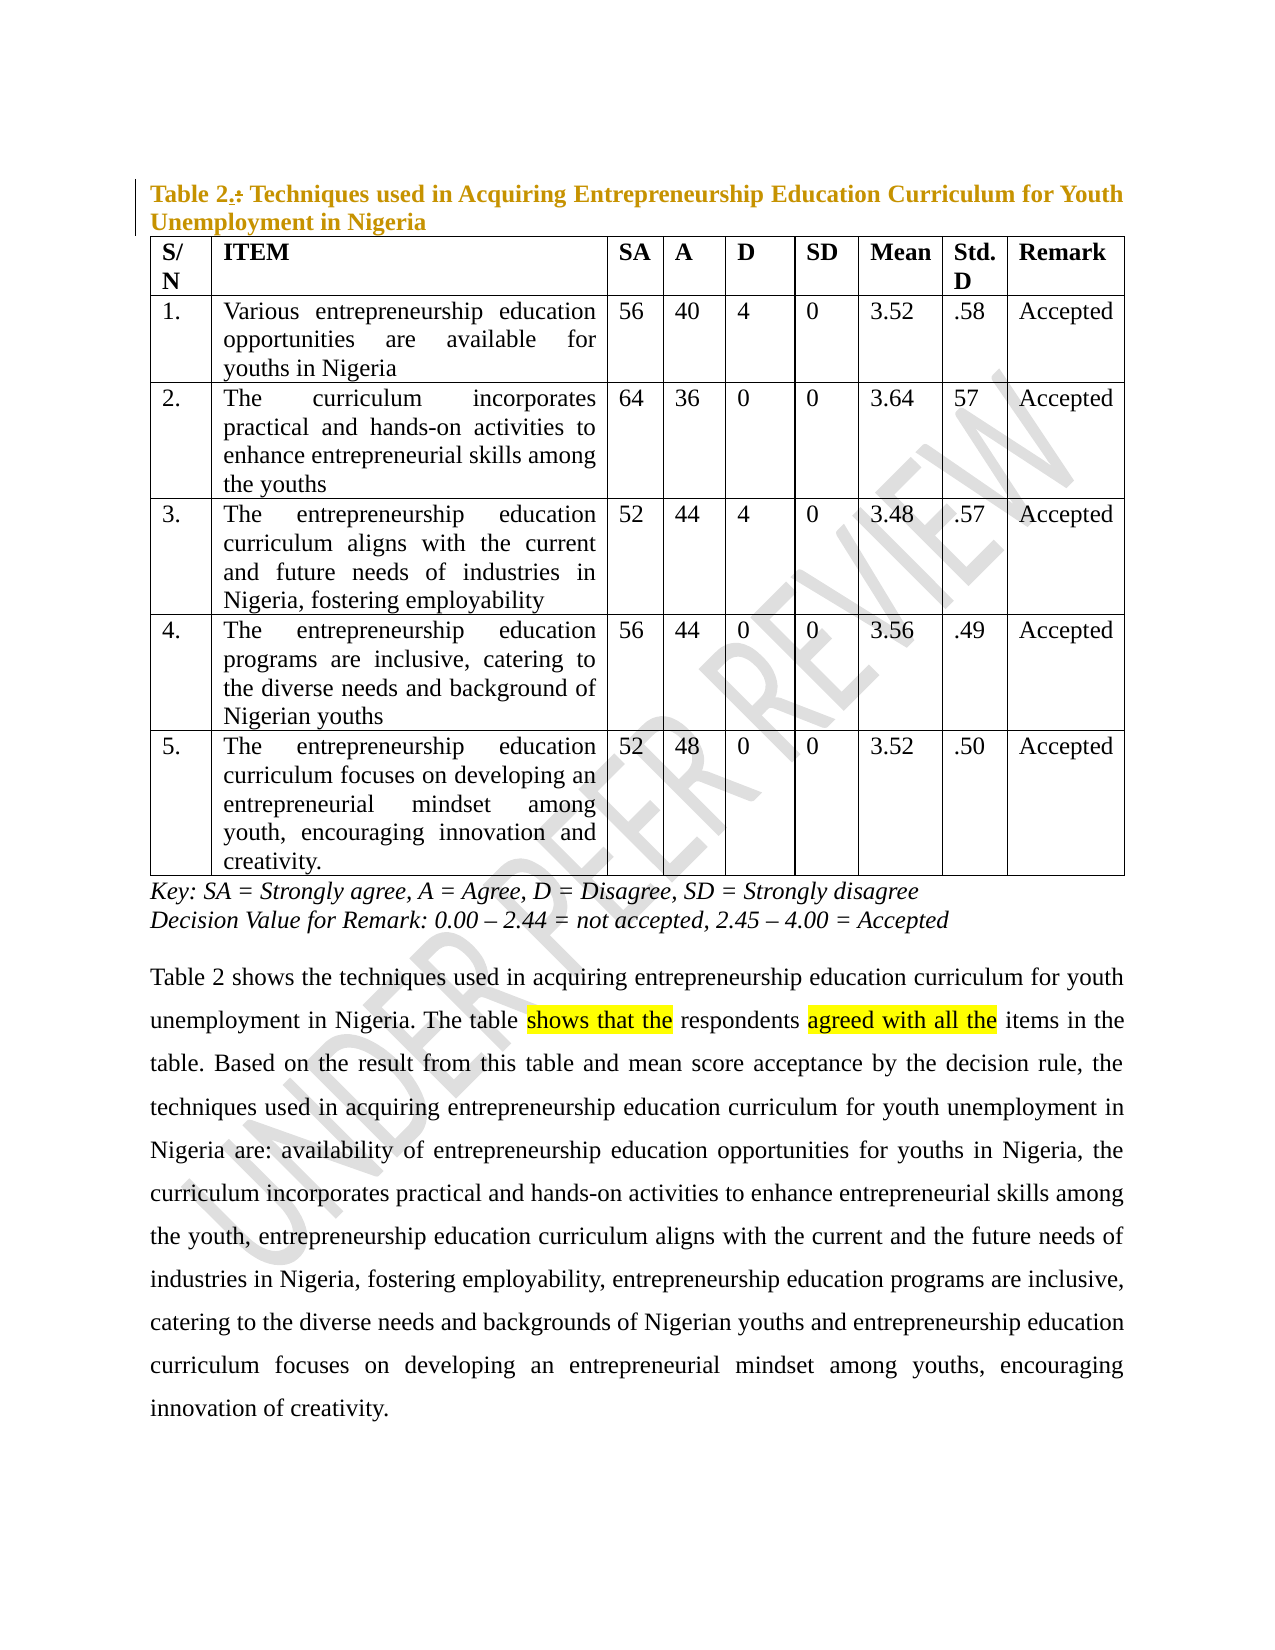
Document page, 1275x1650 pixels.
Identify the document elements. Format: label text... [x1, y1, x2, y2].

table_cell The entrepreneurship education curriculum focuses on developing an entrepreneurial mindset among youth, encouraging innovation and creativity. [212, 731, 607, 875]
text Decision Value for Remark: 0.00 – 2.44 = not accepted, 2.45 – 4.00 = Accepted [150, 905, 1125, 933]
table_cell .49 [943, 615, 1007, 730]
text Key: SA = Strongly agree, A = Agree, D = Disagree, SD = Strongly disagree [150, 876, 1125, 905]
table_cell 0 [796, 731, 858, 875]
table_cell 0 [726, 615, 794, 730]
table_cell Accepted [1008, 731, 1124, 875]
table_header ITEM [212, 237, 607, 295]
table_cell 4 [726, 296, 794, 382]
table_cell 3. [151, 499, 211, 614]
text Table 2 Techniques used in Acquiring Entrepreneurship Education Curriculum for Youth Unemployment in Nigeria [150, 179, 1125, 236]
table_cell 3.64 [859, 383, 942, 498]
table_cell 0 [796, 499, 858, 614]
table_cell Accepted [1008, 615, 1124, 730]
table_cell Various entrepreneurship education opportunities are available for youths in Nigeria [212, 296, 607, 382]
table_header Mean [859, 237, 942, 295]
table_cell .50 [943, 731, 1007, 875]
table_cell 0 [796, 383, 858, 498]
table_cell 3.48 [859, 499, 942, 614]
table_header SA [608, 237, 663, 295]
table_cell 44 [664, 615, 725, 730]
text Table 2 shows the techniques used in acquiring entrepreneurship education curriculum for youth unemployment in Nigeria. The table shows that the respondents agreed with all the items in the table. Based on the result from this table and mean score acceptance by the decision rule, the techniques used in acquiring entrepreneurship education curriculum for youth unemployment in Nigeria are: availability of entrepreneurship education opportunities for youths in Nigeria, the curriculum incorporates practical and hands-on activities to enhance entrepreneurial skills among the youth, entrepreneurship education curriculum aligns with the current and the future needs of industries in Nigeria, fostering employability, entrepreneurship education programs are inclusive, catering to the diverse needs and backgrounds of Nigerian youths and entrepreneurship education curriculum focuses on developing an entrepreneurial mindset among youths, encouraging innovation of creativity. [150, 962, 1125, 1422]
table_cell 1. [151, 296, 211, 382]
table_header S/N [151, 237, 211, 295]
table_cell The entrepreneurship education programs are inclusive, catering to the diverse needs and background of Nigerian youths [212, 615, 607, 730]
table_cell Accepted [1008, 296, 1124, 382]
table_cell The curriculum incorporates practical and hands-on activities to enhance entrepreneurial skills among the youths [212, 383, 607, 498]
table_cell 36 [664, 383, 725, 498]
table_header SD [796, 237, 858, 295]
table_cell The entrepreneurship education curriculum aligns with the current and future needs of industries in Nigeria, fostering employability [212, 499, 607, 614]
table_cell Accepted [1008, 499, 1124, 614]
table_cell 64 [608, 383, 663, 498]
table_cell 0 [726, 731, 794, 875]
table_cell 0 [796, 296, 858, 382]
table_cell 3.56 [859, 615, 942, 730]
table_cell 56 [608, 296, 663, 382]
table_cell 48 [664, 731, 725, 875]
table_cell 0 [726, 383, 794, 498]
table_header Remark [1008, 237, 1124, 295]
table_header A [664, 237, 725, 295]
table_cell 52 [608, 731, 663, 875]
table_cell 56 [608, 615, 663, 730]
table_cell 3.52 [859, 731, 942, 875]
table_cell Accepted [1008, 383, 1124, 498]
table_cell 4. [151, 615, 211, 730]
table_cell .58 [943, 296, 1007, 382]
table_cell 2. [151, 383, 211, 498]
table_cell 4 [726, 499, 794, 614]
table_header D [726, 237, 794, 295]
table_header Std. D [943, 237, 1007, 295]
table_cell 44 [664, 499, 725, 614]
table_cell .57 [943, 499, 1007, 614]
table_cell 3.52 [859, 296, 942, 382]
table_cell 40 [664, 296, 725, 382]
table_cell 5. [151, 731, 211, 875]
table_cell 0 [796, 615, 858, 730]
table_cell 52 [608, 499, 663, 614]
table_cell 57 [943, 383, 1007, 498]
